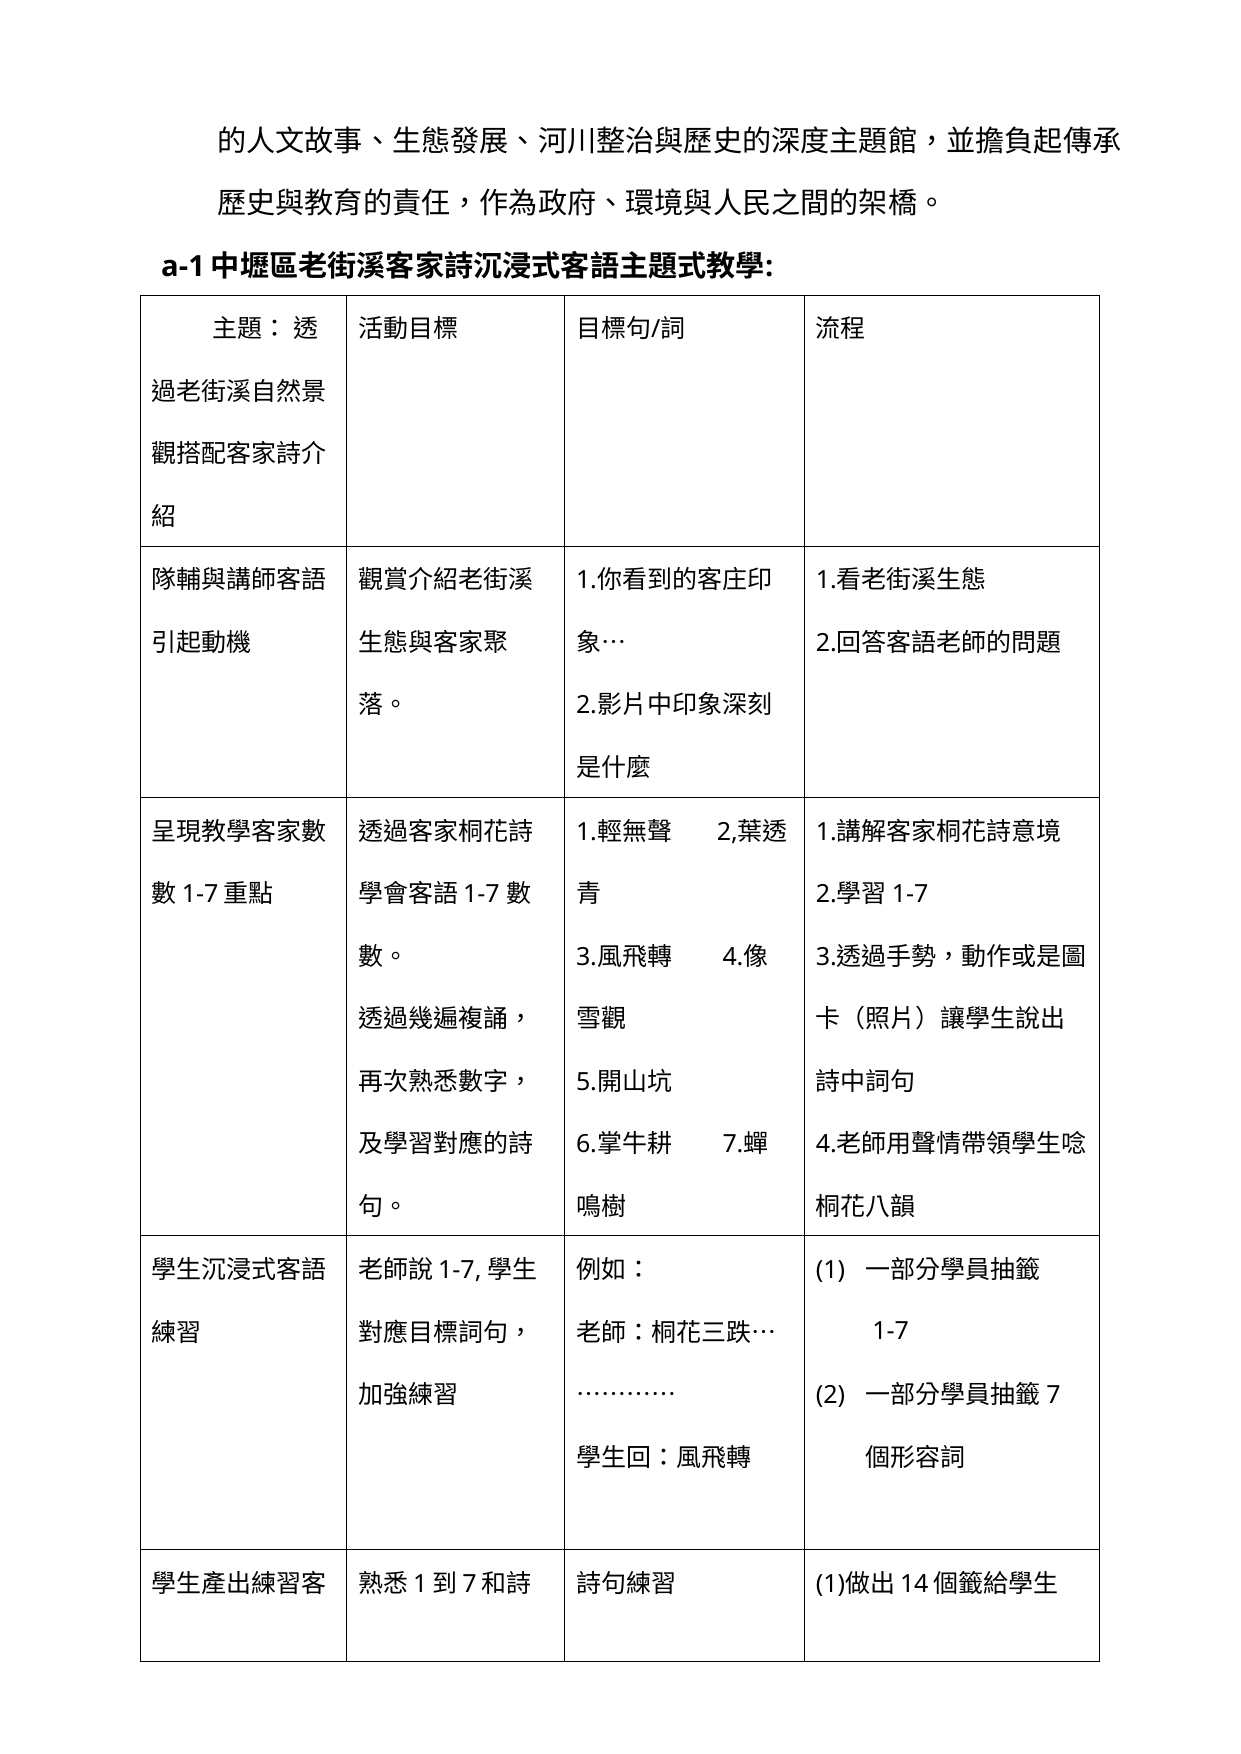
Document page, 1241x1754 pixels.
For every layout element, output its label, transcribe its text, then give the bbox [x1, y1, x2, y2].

table_cell 隊輔與講師客語引起動機 [141, 547, 346, 797]
table_cell 1.看老街溪生態 2.回答客語老師的問題 [805, 547, 1099, 797]
table_cell 例如： 老師：桐花三跌…………… 學生回：風飛轉 [565, 1236, 804, 1549]
table_cell 透過客家桐花詩學會客語1-7 數數。 透過幾遍複誦，再次熟悉數字，及學習對應的詩句。 [347, 798, 564, 1235]
table_cell 一部分學員抽籤 1-7 一部分學員抽籤 7 個形容詞 [805, 1236, 1099, 1549]
table_cell 學生沉浸式客語練習 [141, 1236, 346, 1549]
table_cell 熟悉1到7和詩句的對應關係 [347, 1550, 564, 1661]
table_cell 1.你看到的客庄印象… 2.影片中印象深刻是什麼 [565, 547, 804, 797]
table_header 主題： 透過老街溪自然景觀搭配客家詩介紹 [141, 296, 346, 546]
table_cell 1.輕無聲 2,葉透青 3.風飛轉 4.像雪觀 5.開山坑 6.掌牛耕 7.蟬鳴樹 [565, 798, 804, 1235]
text a-1中壢區老街溪客家詩沉浸式客語主題式教學: [100, 232, 1140, 295]
table_header 活動目標 [347, 296, 564, 546]
table_header 目標句/詞 [565, 296, 804, 546]
table_cell 詩句練習 [565, 1550, 804, 1661]
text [100, 107, 1140, 232]
table_cell 學生產出練習客家數數介紹 [141, 1550, 346, 1661]
table_cell 1.講解客家桐花詩意境 2.學習1-7 3.透過手勢，動作或是圖卡（照片）讓學生說出詩中詞句 4.老師用聲情帶領學生唸桐花八韻 [805, 798, 1099, 1235]
table_cell 觀賞介紹老街溪生態與客家聚落。 [347, 547, 564, 797]
table_header 流程 [805, 296, 1099, 546]
table_cell 老師說1-7, 學生對應目標詞句，加強練習 [347, 1236, 564, 1549]
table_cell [805, 1550, 1099, 1661]
table_cell 呈現教學客家數數1-7重點 [141, 798, 346, 1235]
